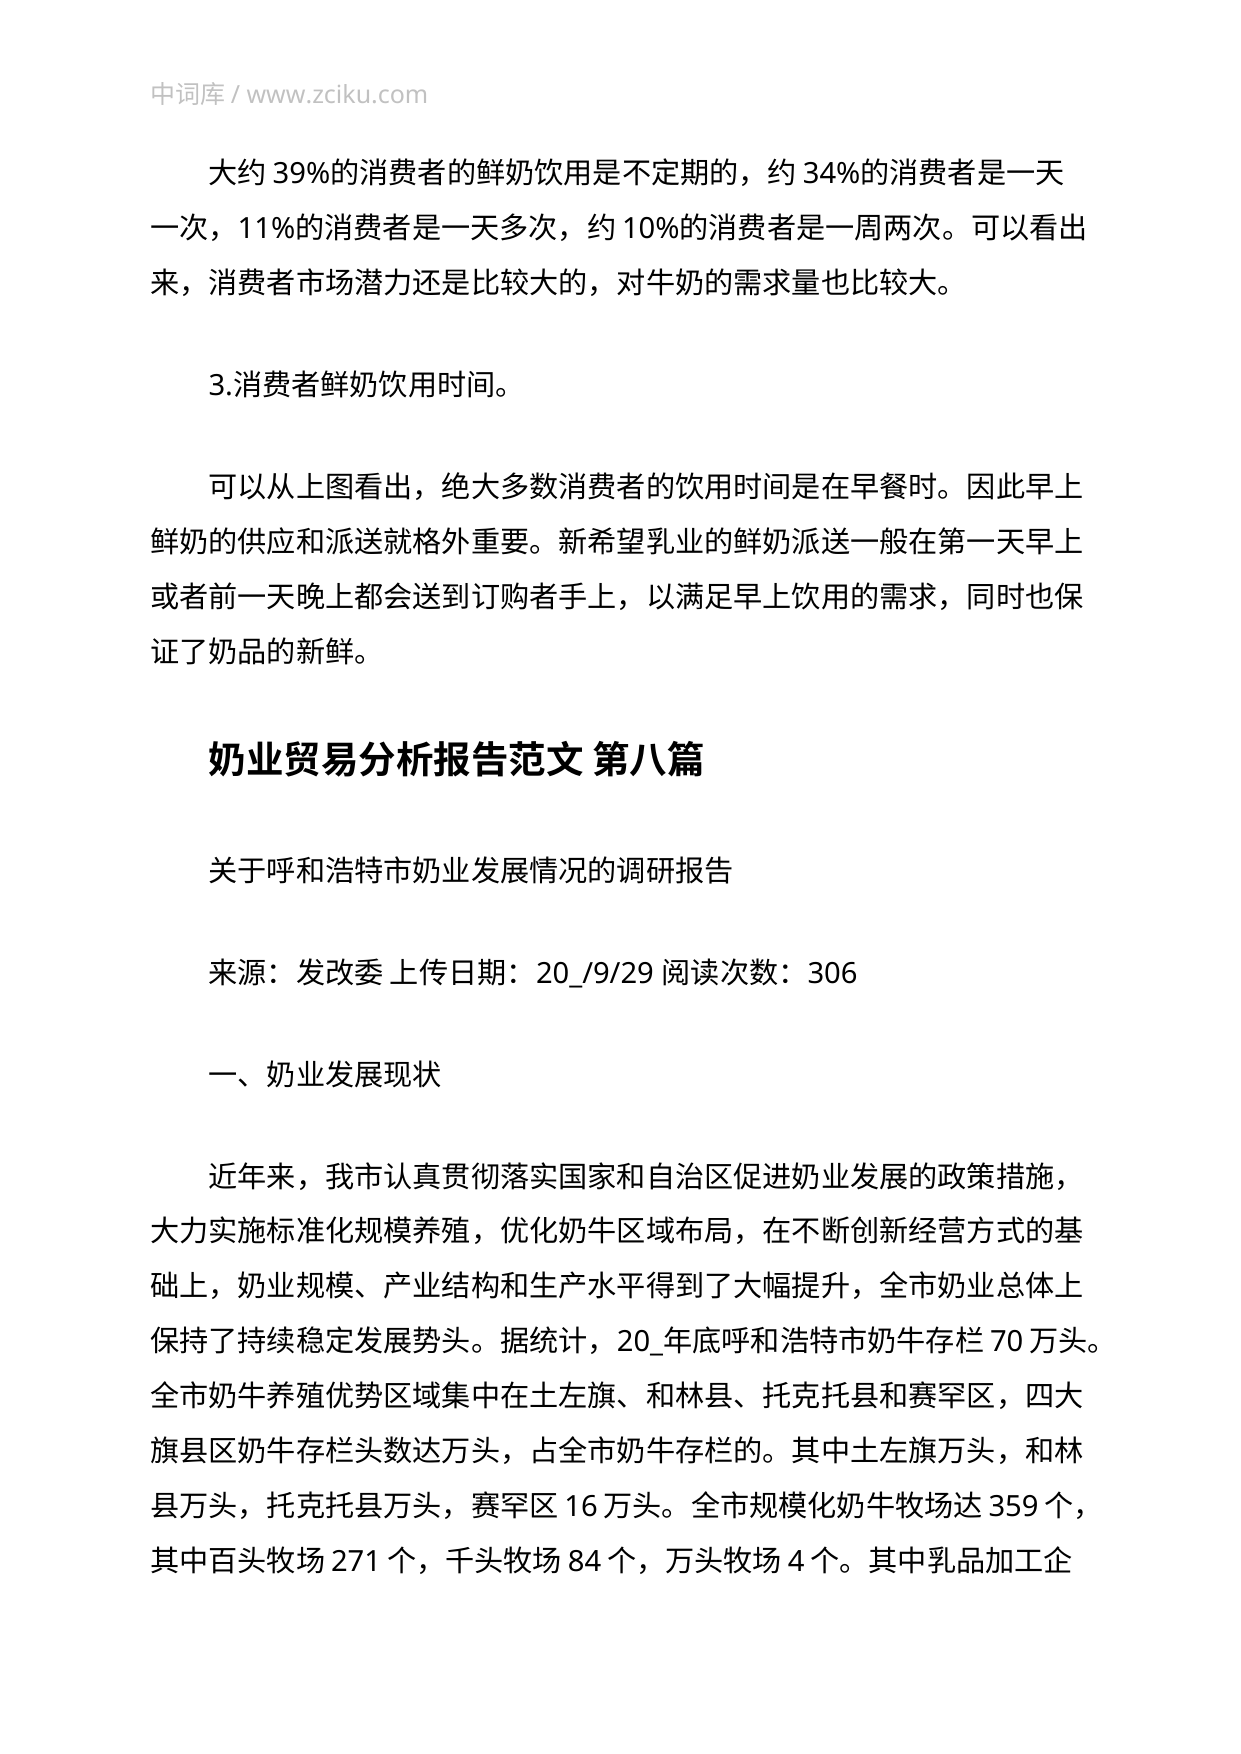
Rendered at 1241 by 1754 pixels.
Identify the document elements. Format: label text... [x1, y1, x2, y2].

text 3.消费者鲜奶饮用时间。 [150, 362, 1090, 404]
text 可以从上图看出，绝大多数消费者的饮用时间是在早餐时。因此早上鲜奶的供应和派送就格外重要。新希望乳业的鲜奶派送一般在第一天早上或者前一天晚上都会送到订购者手上，以满足早上饮用的需求，同时也保证了奶品的新鲜。 [150, 464, 1090, 671]
text 来源：发改委 上传日期：20_/9/29 阅读次数：306 [150, 949, 1090, 992]
text 大约39%的消费者的鲜奶饮用是不定期的，约34%的消费者是一天一次，11%的消费者是一天多次，约10%的消费者是一周两次。可以看出来，消费者市场潜力还是比较大的，对牛奶的需求量也比较大。 [150, 150, 1090, 302]
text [150, 1153, 1090, 1580]
text 一、奶业发展现状 [150, 1051, 1090, 1094]
text 关于呼和浩特市奶业发展情况的调研报告 [150, 848, 1090, 890]
text 奶业贸易分析报告范文 第八篇 [150, 730, 1090, 784]
